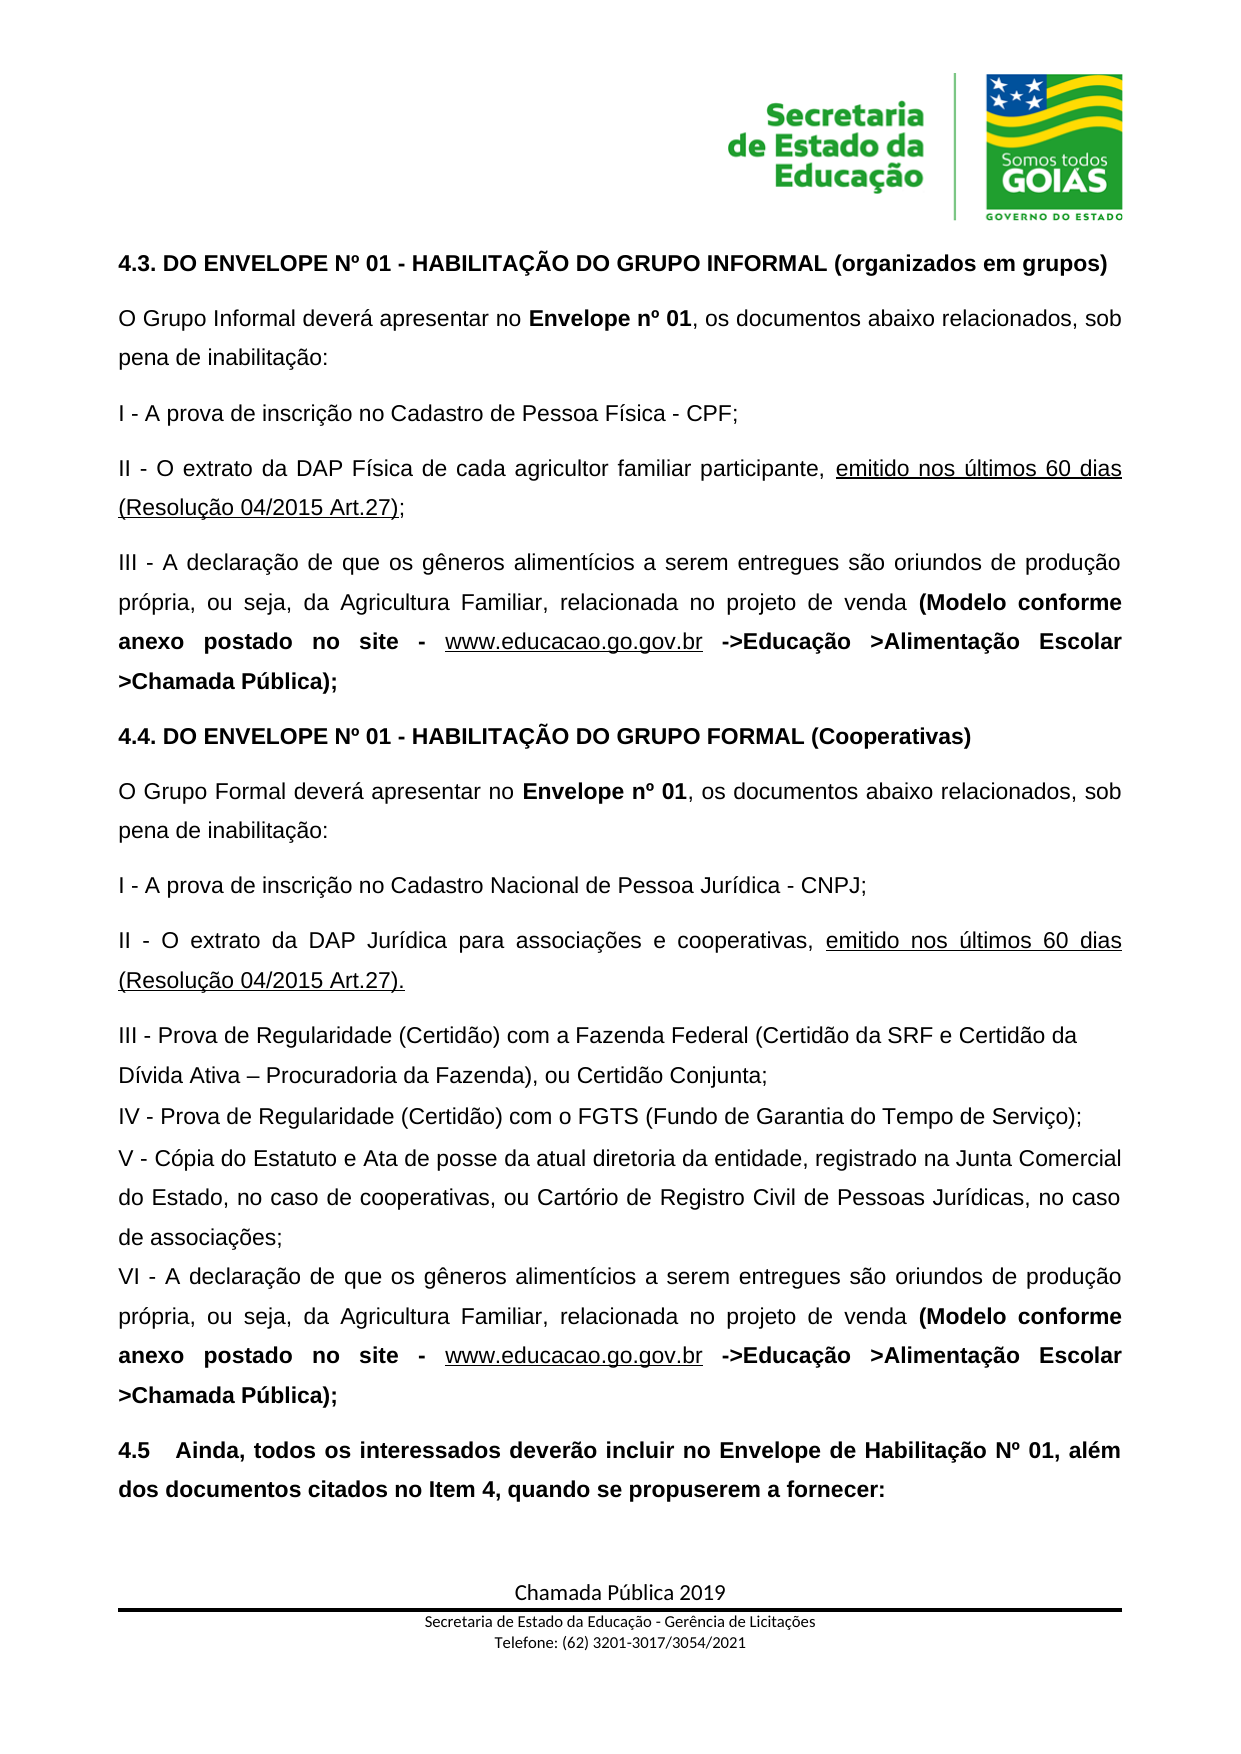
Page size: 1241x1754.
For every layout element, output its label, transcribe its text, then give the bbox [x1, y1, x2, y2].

text V - Cópia do Estatuto e Ata de posse da atual diretoria da entidade, registrado na Junta Comercial do Estado, no caso de cooperativas, ou Cartório de Registro Civil de Pessoas Jurídicas, no caso de associações; [118, 1145, 1122, 1250]
text II - O extrato da DAP Física de cada agricultor familiar participante, emitido nos últimos 60 dias (Resolução 04/2015 Art.27); [118, 454, 1122, 520]
text 4.5 Ainda, todos os interessados deverão incluir no Envelope de Habilitação Nº 01, além dos documentos citados no Item 4, quando se propuserem a fornecer: [118, 1437, 1122, 1502]
text 4.4. DO ENVELOPE Nº 01 - HABILITAÇÃO DO GRUPO FORMAL (Cooperativas) [118, 723, 1122, 749]
text III - A declaração de que os gêneros alimentícios a serem entregues são oriundos de produção própria, ou seja, da Agricultura Familiar, relacionada no projeto de venda (Modelo conforme anexo postado no site - www.educacao.go.gov.br ->Educação >Alimentação Escolar >Chamada Pública); [118, 549, 1122, 694]
text O Grupo Formal deverá apresentar no Envelope nº 01, os documentos abaixo relacionados, sob pena de inabilitação: [118, 778, 1122, 844]
text IV - Prova de Regularidade (Certidão) com o FGTS (Fundo de Garantia do Tempo de Serviço); [118, 1103, 1122, 1129]
text 4.3. DO ENVELOPE Nº 01 - HABILITAÇÃO DO GRUPO INFORMAL (organizados em grupos) [118, 250, 1122, 276]
text I - A prova de inscrição no Cadastro de Pessoa Física - CPF; [118, 399, 1122, 426]
text II - O extrato da DAP Jurídica para associações e cooperativas, emitido nos últimos 60 dias (Resolução 04/2015 Art.27). [118, 927, 1122, 993]
text III - Prova de Regularidade (Certidão) com a Fazenda Federal (Certidão da SRF e Certidão da Dívida Ativa – Procuradoria da Fazenda), ou Certidão Conjunta; [118, 1022, 1122, 1088]
text I - A prova de inscrição no Cadastro Nacional de Pessoa Jurídica - CNPJ; [118, 872, 1122, 899]
picture [727, 73, 1123, 222]
text VI - A declaração de que os gêneros alimentícios a serem entregues são oriundos de produção própria, ou seja, da Agricultura Familiar, relacionada no projeto de venda (Modelo conforme anexo postado no site - www.educacao.go.gov.br ->Educação >Alimentação Escolar >Chamada Pública); [118, 1263, 1122, 1408]
text O Grupo Informal deverá apresentar no Envelope nº 01, os documentos abaixo relacionados, sob pena de inabilitação: [118, 305, 1122, 371]
